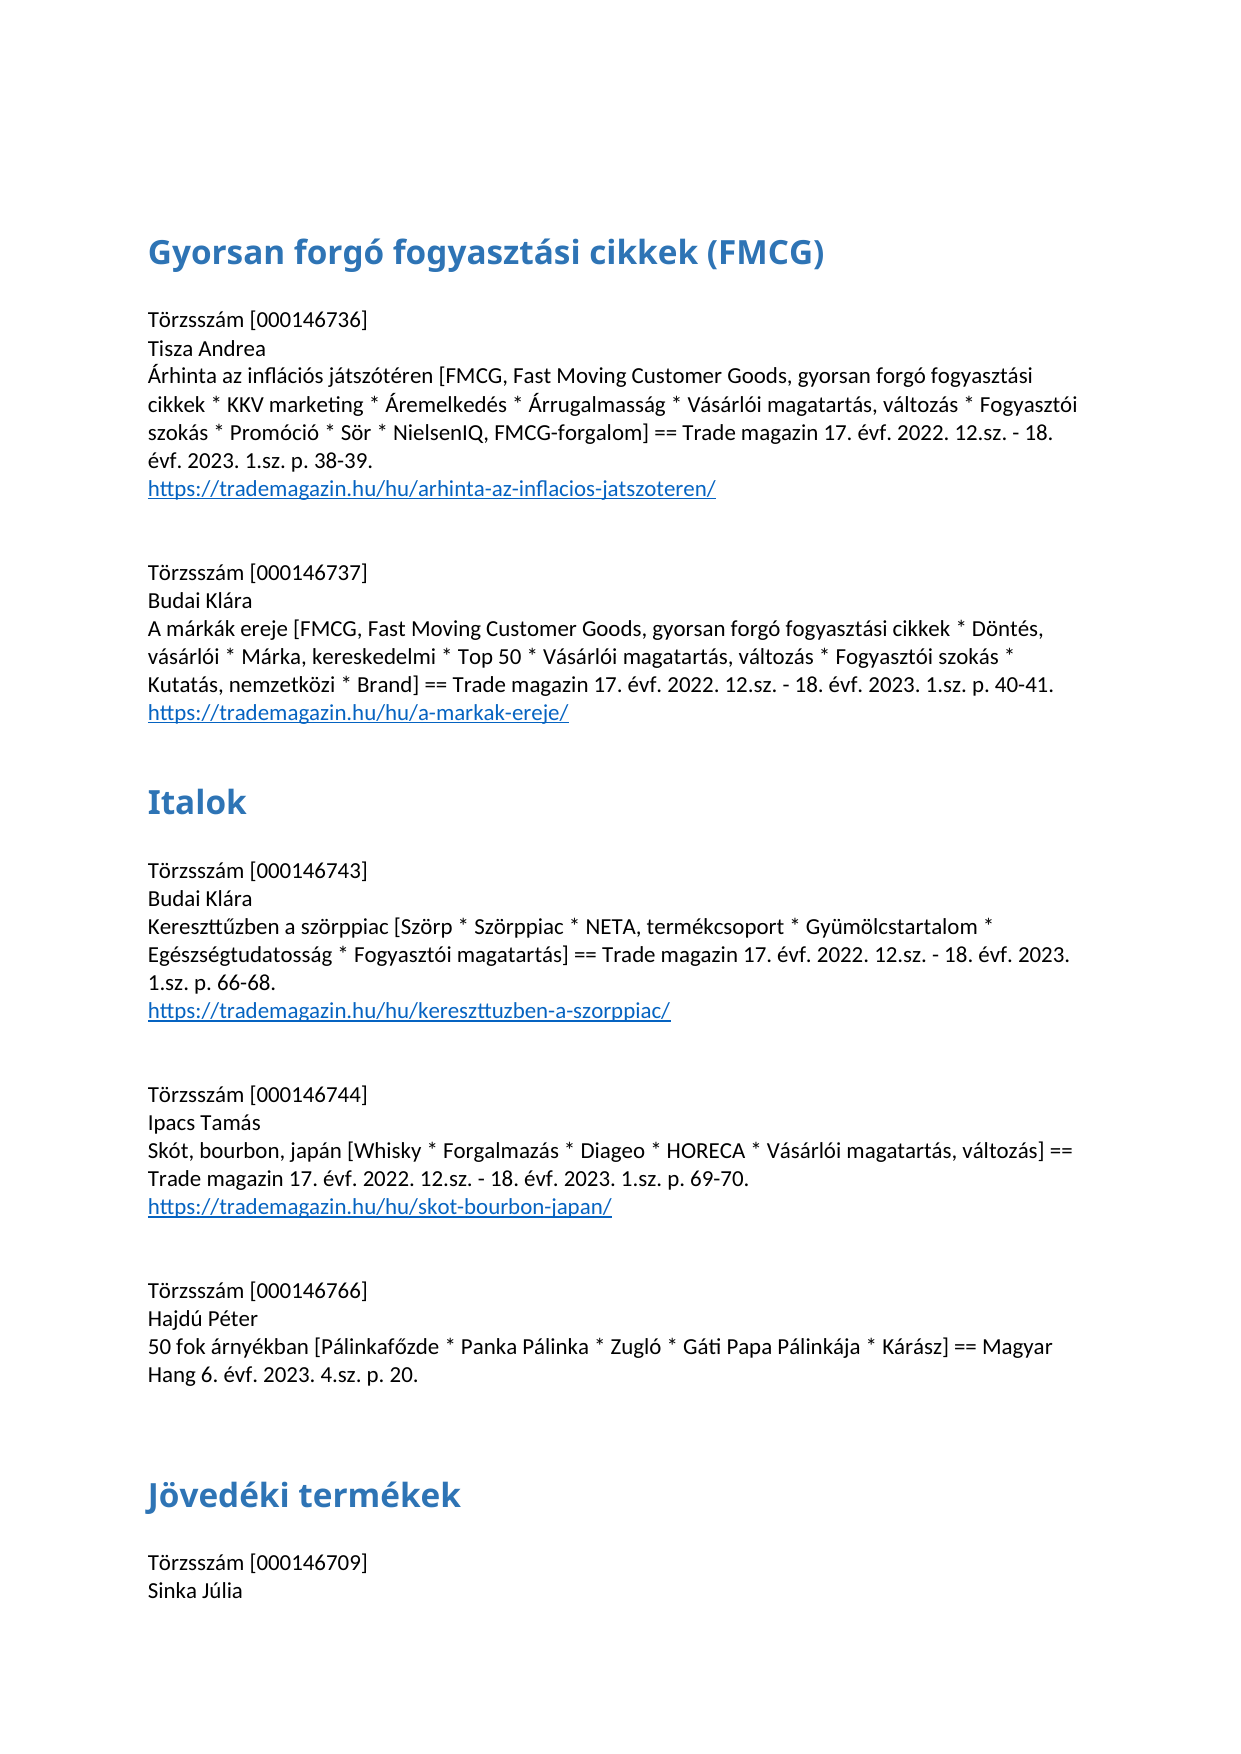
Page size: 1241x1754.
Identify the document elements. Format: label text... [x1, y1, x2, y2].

text https://trademagazin.hu/hu/arhinta-az-inflacios-jatszoteren/ [148, 474, 1093, 502]
text Törzsszám [000146766] [148, 1276, 1093, 1304]
text Törzsszám [000146737] [148, 558, 1093, 586]
text 50 fok árnyékban [Pálinkafőzde * Panka Pálinka * Zugló * Gáti Papa Pálinkája * Kárász] == Magyar Hang 6. évf. 2023. 4.sz. p. 20. [148, 1332, 1093, 1388]
text Törzsszám [000146743] [148, 856, 1093, 884]
text A márkák ereje [FMCG, Fast Moving Customer Goods, gyorsan forgó fogyasztási cikkek * Döntés, vásárlói * Márka, kereskedelmi * Top 50 * Vásárlói magatartás, változás * Fogyasztói szokás * Kutatás, nemzetközi * Brand] == Trade magazin 17. évf. 2022. 12.sz. - 18. évf. 2023. 1.sz. p. 40-41. [148, 614, 1093, 698]
text Törzsszám [000146709] [148, 1548, 1093, 1577]
text https://trademagazin.hu/hu/a-markak-ereje/ [148, 698, 1093, 726]
text Budai Klára [148, 586, 1093, 614]
text Tisza Andrea [148, 334, 1093, 362]
text Sinka Júlia [148, 1577, 1093, 1604]
text Törzsszám [000146744] [148, 1080, 1093, 1108]
text Törzsszám [000146736] [148, 306, 1093, 334]
text https://trademagazin.hu/hu/kereszttuzben-a-szorppiac/ [148, 996, 1093, 1024]
subtitle Jövedéki termékek [148, 1472, 1093, 1517]
subtitle Italok [148, 779, 1093, 824]
text Ipacs Tamás [148, 1108, 1093, 1136]
subtitle Gyorsan forgó fogyasztási cikkek (FMCG) [148, 229, 1093, 274]
text Árhinta az inflációs játszótéren [FMCG, Fast Moving Customer Goods, gyorsan forgó fogyasztási cikkek * KKV marketing * Áremelkedés * Árrugalmasság * Vásárlói magatartás, változás * Fogyasztói szokás * Promóció * Sör * NielsenIQ, FMCG-forgalom] == Trade magazin 17. évf. 2022. 12.sz. - 18. évf. 2023. 1.sz. p. 38-39. [148, 362, 1093, 474]
text Kereszttűzben a szörppiac [Szörp * Szörppiac * NETA, termékcsoport * Gyümölcstartalom * Egészségtudatosság * Fogyasztói magatartás] == Trade magazin 17. évf. 2022. 12.sz. - 18. évf. 2023. 1.sz. p. 66-68. [148, 912, 1093, 996]
text Hajdú Péter [148, 1304, 1093, 1332]
text https://trademagazin.hu/hu/skot-bourbon-japan/ [148, 1192, 1093, 1220]
text Budai Klára [148, 884, 1093, 912]
text Skót, bourbon, japán [Whisky * Forgalmazás * Diageo * HORECA * Vásárlói magatartás, változás] == Trade magazin 17. évf. 2022. 12.sz. - 18. évf. 2023. 1.sz. p. 69-70. [148, 1136, 1093, 1192]
